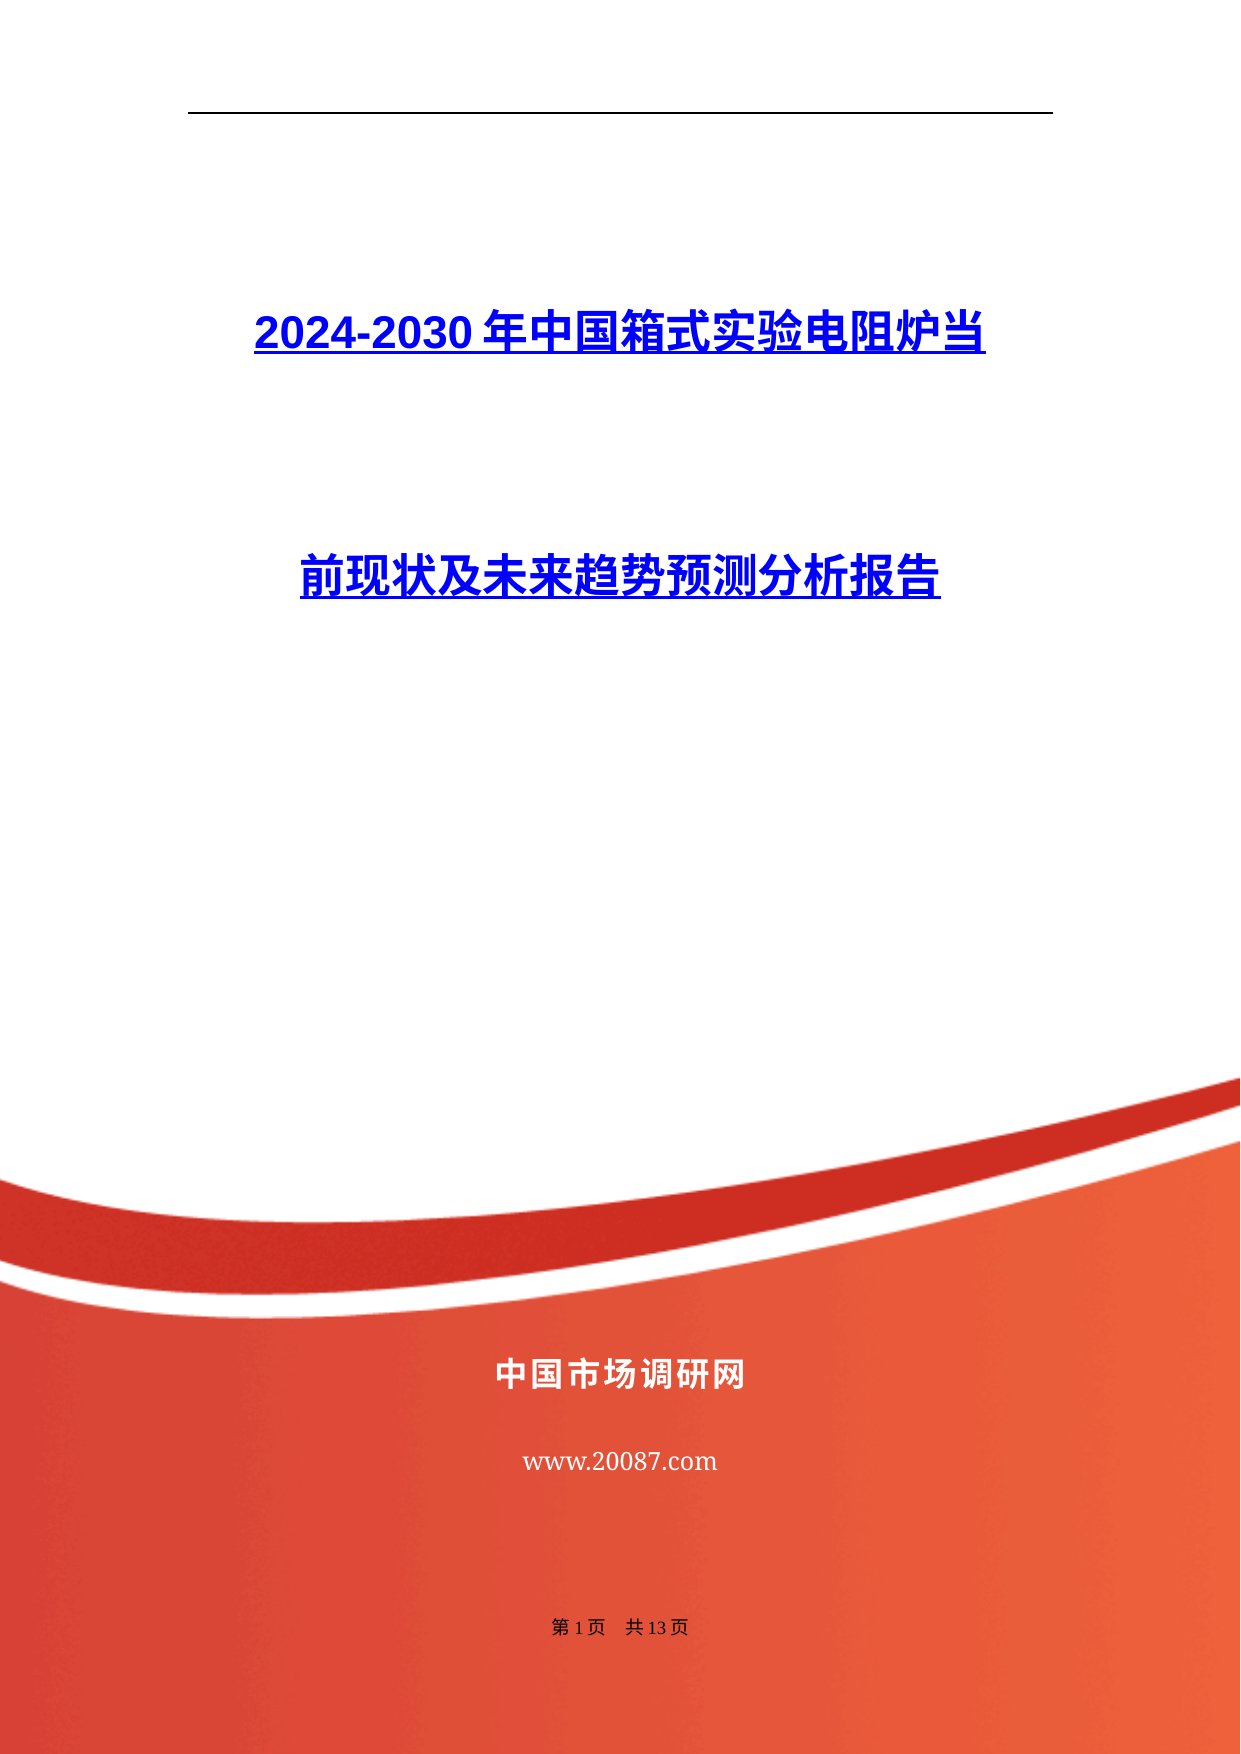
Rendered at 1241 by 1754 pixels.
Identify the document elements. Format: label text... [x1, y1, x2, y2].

table_header 2024-2030年中国箱式实验电阻炉当前现状及未来趋势预测分析报告 [188, 207, 1053, 773]
picture [0, 1006, 1241, 1754]
text www.20087.com [187, 1428, 1053, 1493]
subtitle 中国市场调研网 [187, 1339, 1053, 1404]
